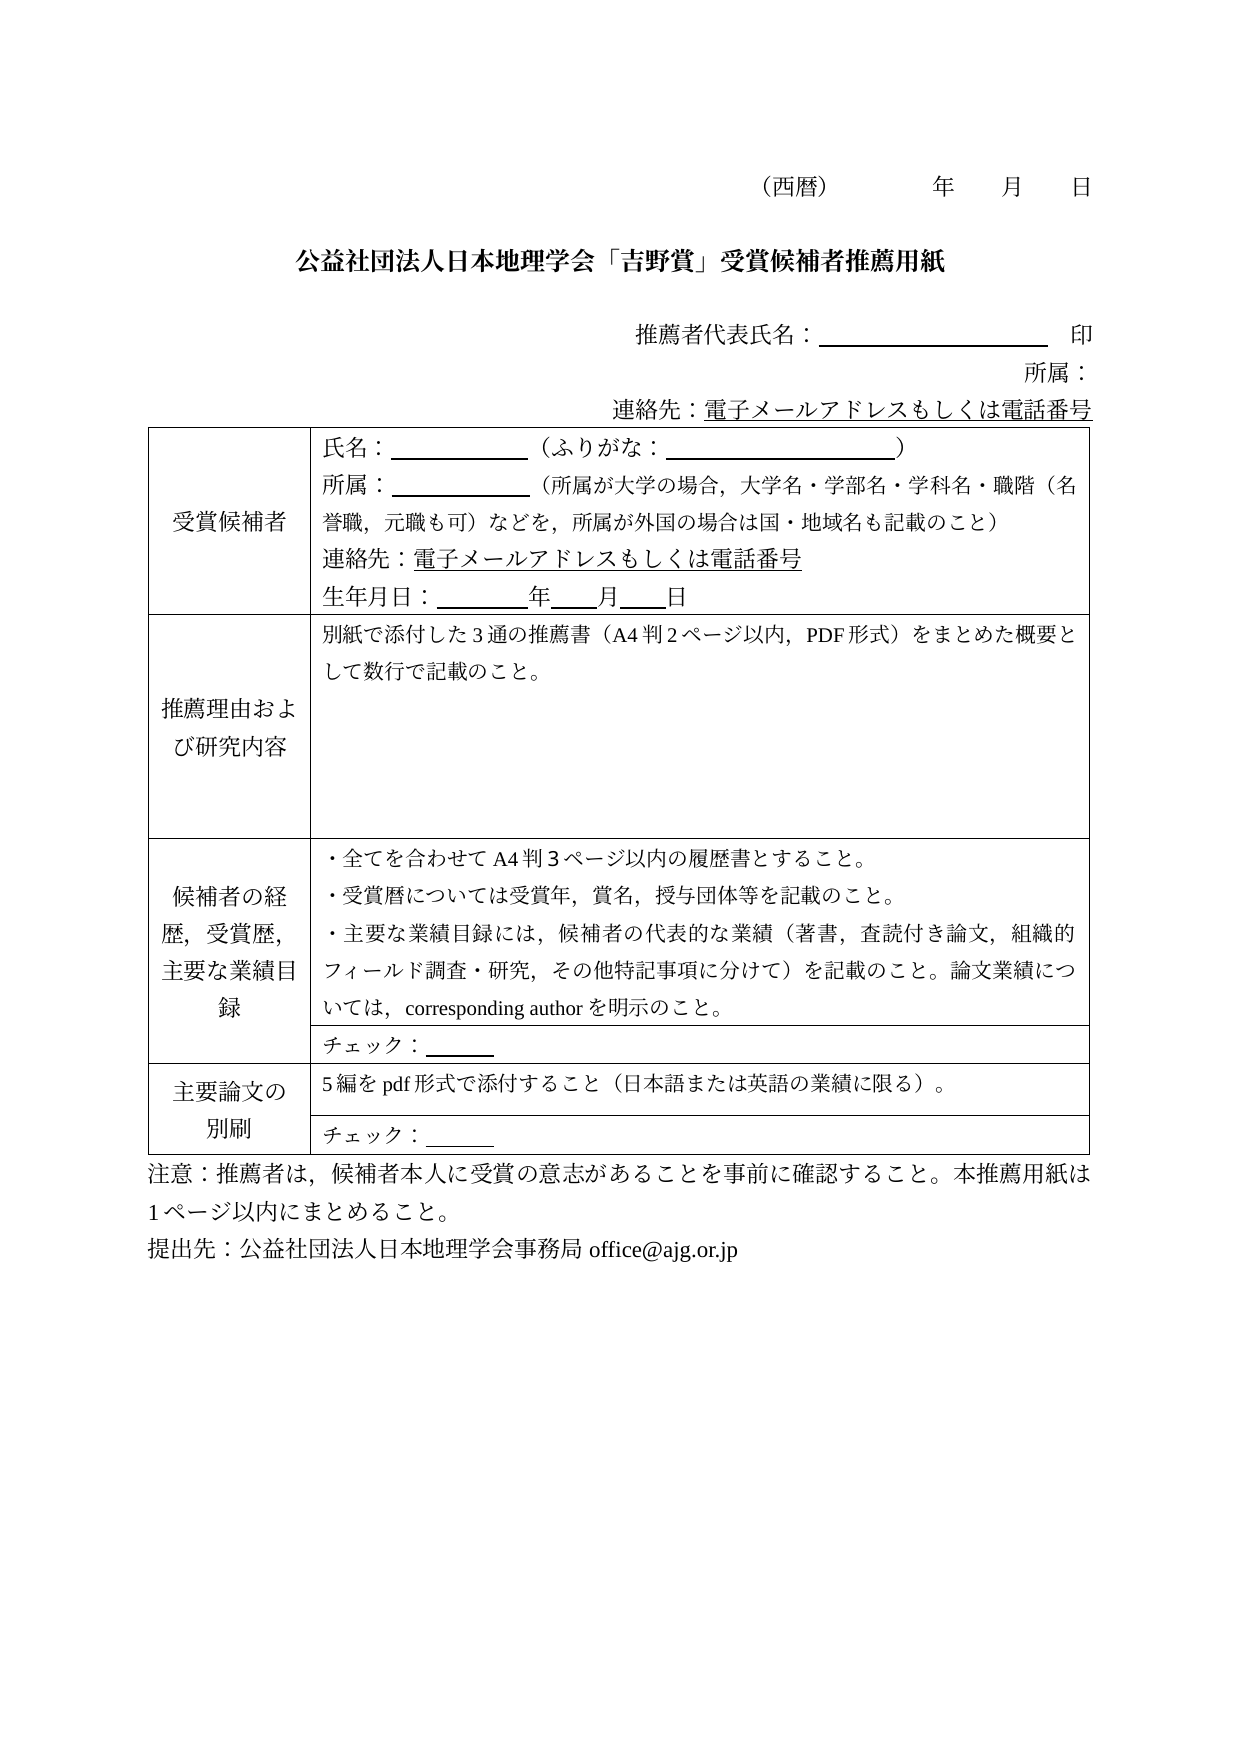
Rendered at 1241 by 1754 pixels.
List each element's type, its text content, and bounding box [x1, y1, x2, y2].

table_cell チェック： [311, 1116, 1089, 1153]
table_header 受賞候補者 [149, 428, 310, 614]
text 注意：推薦者は，候補者本人に受賞の意志があることを事前に確認すること。本推薦用紙は1ページ以内にまとめること。 [148, 1154, 1092, 1229]
text 公益社団法人日本地理学会「吉野賞」受賞候補者推薦用紙 [148, 241, 1092, 278]
table_cell ・全てを合わせてA4判3ページ以内の履歴書とすること。 ・受賞暦については受賞年，賞名，授与団体等を記載のこと。 ・主要な業績目録には，候補者の代表的な業績（著書，査読付き論文，組織的フィールド調査・研究，その他特記事項に分けて）を記載のこと。論文業績については，corresponding authorを明示のこと。 [311, 839, 1089, 1025]
table_cell 候補者の経歴，受賞歴，主要な業績目録 [149, 839, 310, 1063]
table_cell 推薦理由および研究内容 [149, 615, 310, 838]
text 連絡先：電子メールアドレスもしくは電話番号 [148, 390, 1092, 427]
table_cell 主要論文の 別刷 [149, 1064, 310, 1153]
table_cell チェック： [311, 1026, 1089, 1063]
text 提出先：公益社団法人日本地理学会事務局 office@ajg.or.jp [148, 1229, 1092, 1266]
table_cell 5編をpdf形式で添付すること（日本語または英語の業績に限る）。 [311, 1064, 1089, 1115]
table_header 氏名： （ふりがな： ） 所属： （所属が大学の場合，大学名・学部名・学科名・職階（名誉職，元職も可）などを，所属が外国の場合は国・地域名も記載のこと） 連絡先：電子メールアドレスもしくは電話番号 生年月日： 年 月 日 [311, 428, 1089, 614]
text （西暦） 年 月 日 [148, 167, 1092, 204]
table_cell 別紙で添付した3通の推薦書（A4判2ページ以内，PDF形式）をまとめた概要として数行で記載のこと。 [311, 615, 1089, 838]
text 推薦者代表氏名： 印 [148, 315, 1093, 352]
text 所属： [148, 352, 1092, 390]
